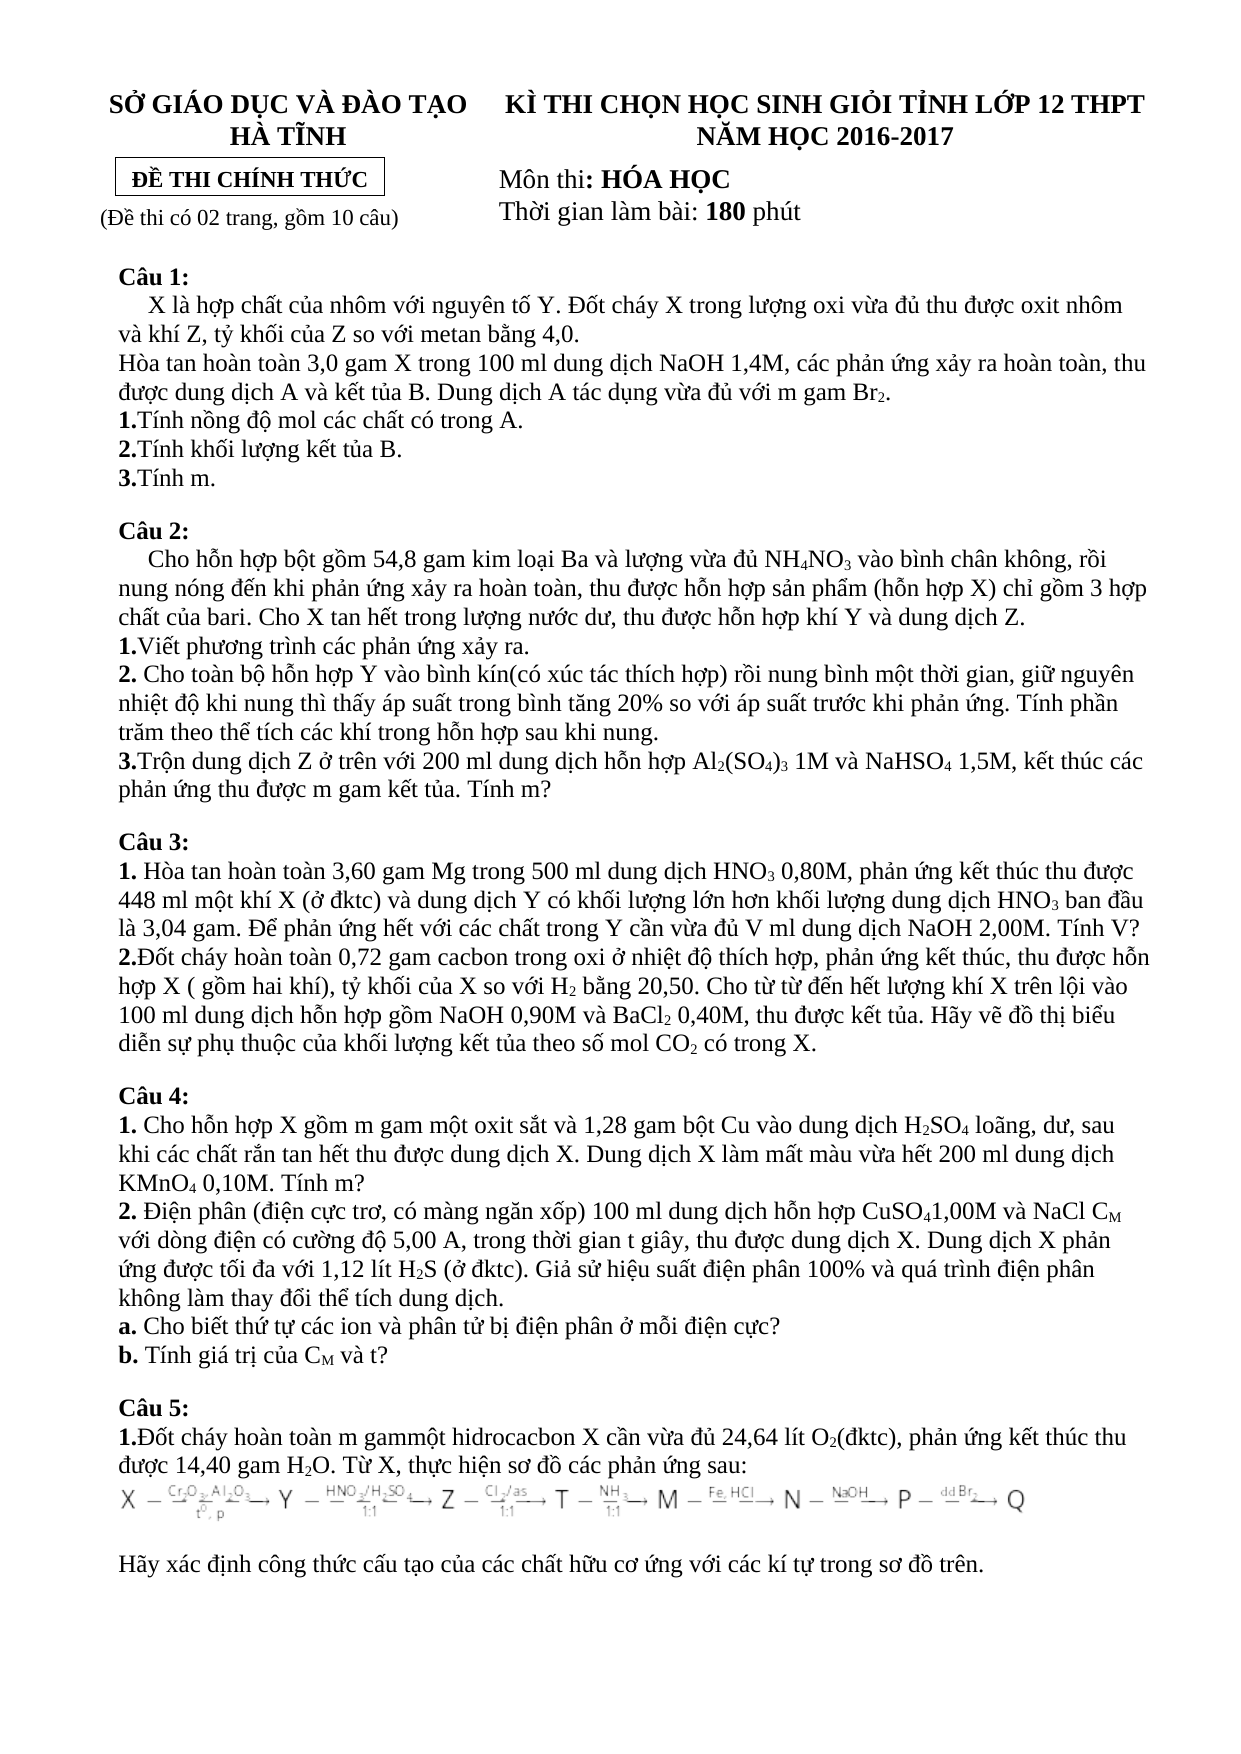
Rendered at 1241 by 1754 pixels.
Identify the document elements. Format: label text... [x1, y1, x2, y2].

text Câu 2: [118, 516, 1152, 544]
text b. Tính giá trị của CM và t? [118, 1340, 1152, 1369]
text 1.Đốt cháy hoàn toàn m gammột hidrocacbon X cần vừa đủ 24,64 lít O2(đktc), phản ứng kết thúc thu được 14,40 gam H2O. Từ X, thực hiện sơ đồ các phản ứng sau: [118, 1422, 1152, 1479]
text 1. Hòa tan hoàn toàn 3,60 gam Mg trong 500 ml dung dịch HNO3 0,80M, phản ứng kết thúc thu được 448 ml một khí X (ở đktc) và dung dịch Y có khối lượng lớn hơn khối lượng dung dịch HNO3 ban đầu là 3,04 gam. Để phản ứng hết với các chất trong Y cần vừa đủ V ml dung dịch NaOH 2,00M. Tính V? [118, 856, 1152, 942]
text Cho hỗn hợp bột gồm 54,8 gam kim loại Ba và lượng vừa đủ NH4NO3 vào bình chân không, rồi nung nóng đến khi phản ứng xảy ra hoàn toàn, thu được hỗn hợp sản phẩm (hỗn hợp X) chỉ gồm 3 hợp chất của bari. Cho X tan hết trong lượng nước dư, thu được hỗn hợp khí Y và dung dịch Z. [118, 544, 1152, 631]
text 2. Điện phân (điện cực trơ, có màng ngăn xốp) 100 ml dung dịch hỗn hợp CuSO41,00M và NaCl CM với dòng điện có cường độ 5,00 A, trong thời gian t giây, thu được dung dịch X. Dung dịch X phản ứng được tối đa với 1,12 lít H2S (ở đktc). Giả sử hiệu suất điện phân 100% và quá trình điện phân không làm thay đổi thể tích dung dịch. [118, 1196, 1152, 1311]
text Câu 5: [118, 1393, 1152, 1422]
table_header SỞ GIÁO DỤC VÀ ĐÀO TẠO HÀ TĨNH (Đề thi có 02 trang, gồm 10 câu) [89, 89, 487, 235]
text 1.Viết phương trình các phản ứng xảy ra. [118, 631, 1152, 659]
text 3.Trộn dung dịch Z ở trên với 200 ml dung dịch hỗn hợp Al2(SO4)3 1M và NaHSO4 1,5M, kết thúc các phản ứng thu được m gam kết tủa. Tính m? [118, 746, 1152, 803]
text X là hợp chất của nhôm với nguyên tố Y. Đốt cháy X trong lượng oxi vừa đủ thu được oxit nhôm và khí Z, tỷ khối của Z so với metan bằng 4,0. [118, 290, 1152, 348]
table_header KÌ THI CHỌN HỌC SINH GIỎI TỈNH LỚP 12 THPT NĂM HỌC 2016-2017 Môn thi: HÓA HỌC Thời gian làm bài: 180 phút [487, 89, 1163, 235]
text Câu 1: [118, 262, 1152, 290]
text 2.Đốt cháy hoàn toàn 0,72 gam cacbon trong oxi ở nhiệt độ thích hợp, phản ứng kết thúc, thu được hỗn hợp X ( gồm hai khí), tỷ khối của X so với H2 bằng 20,50. Cho từ từ đến hết lượng khí X trên lội vào 100 ml dung dịch hỗn hợp gồm NaOH 0,90M và BaCl2 0,40M, thu được kết tủa. Hãy vẽ đồ thị biểu diễn sự phụ thuộc của khối lượng kết tủa theo số mol CO2 có trong X. [118, 942, 1152, 1057]
text a. Cho biết thứ tự các ion và phân tử bị điện phân ở mỗi điện cực? [118, 1311, 1152, 1340]
text 2.Tính khối lượng kết tủa B. [118, 434, 1152, 463]
text Câu 3: [118, 827, 1152, 856]
text 1. Cho hỗn hợp X gồm m gam một oxit sắt và 1,28 gam bột Cu vào dung dịch H2SO4 loãng, dư, sau khi các chất rắn tan hết thu được dung dịch X. Dung dịch X làm mất màu vừa hết 200 ml dung dịch KMnO4 0,10M. Tính m? [118, 1110, 1152, 1196]
text 3.Tính m. [118, 463, 1152, 492]
text 1.Tính nồng độ mol các chất có trong A. [118, 405, 1152, 434]
text 2. Cho toàn bộ hỗn hợp Y vào bình kín(có xúc tác thích hợp) rồi nung bình một thời gian, giữ nguyên nhiệt độ khi nung thì thấy áp suất trong bình tăng 20% so với áp suất trước khi phản ứng. Tính phần trăm theo thể tích các khí trong hỗn hợp sau khi nung. [118, 659, 1152, 746]
text Hòa tan hoàn toàn 3,0 gam X trong 100 ml dung dịch NaOH 1,4M, các phản ứng xảy ra hoàn toàn, thu được dung dịch A và kết tủa B. Dung dịch A tác dụng vừa đủ với m gam Br2. [118, 348, 1152, 405]
text Hãy xác định công thức cấu tạo của các chất hữu cơ ứng với các kí tự trong sơ đồ trên. [118, 1527, 1152, 1578]
text Câu 4: [118, 1081, 1152, 1110]
